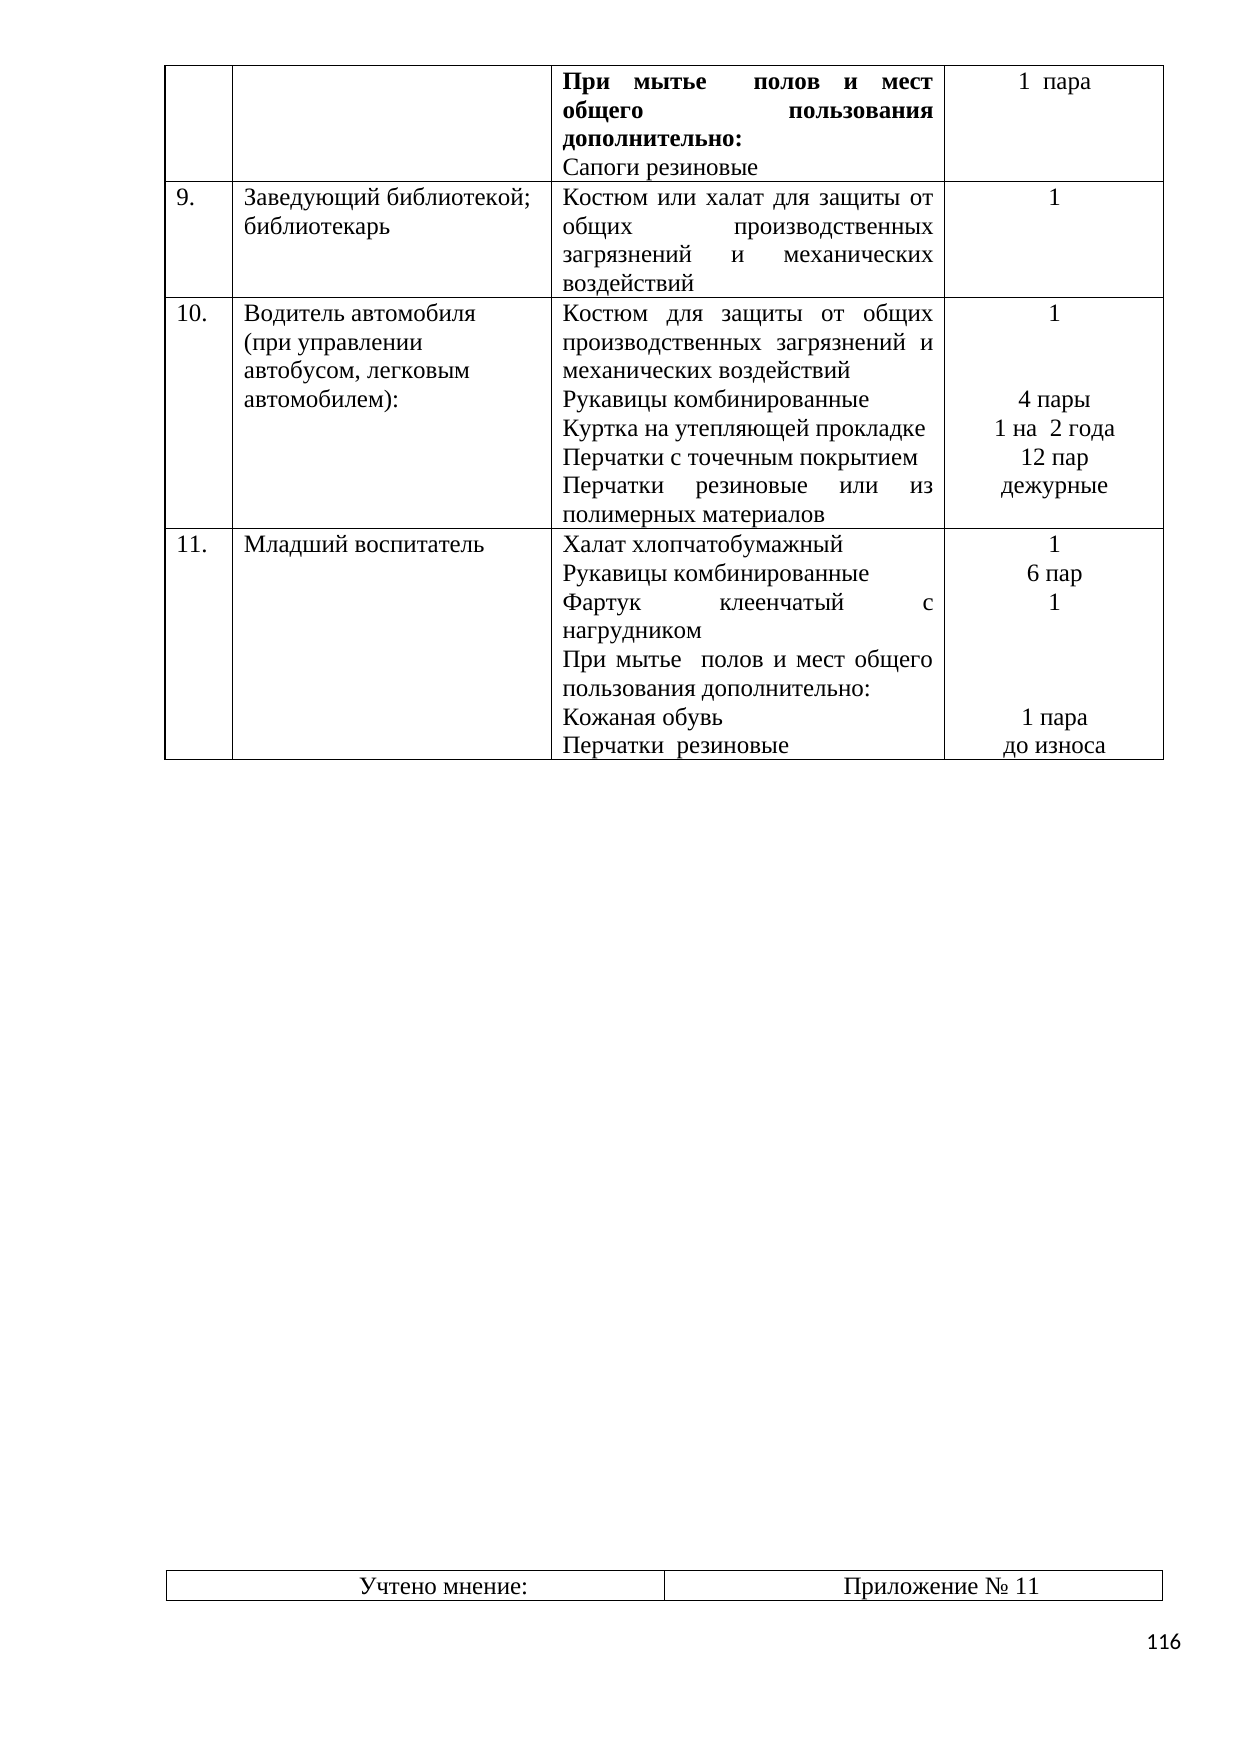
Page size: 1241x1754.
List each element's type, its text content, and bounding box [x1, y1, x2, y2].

table_cell 9. [166, 182, 232, 297]
table_cell 8. [166, 66, 232, 181]
table_cell 1 4 пары 1 на 2 года 12 пар дежурные [945, 298, 1163, 528]
table_cell Младший воспитатель [233, 529, 551, 759]
table_cell 11. [166, 529, 232, 759]
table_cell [233, 66, 551, 181]
table_cell Водитель автомобиля (при управлении автобусом, легковым автомобилем): [233, 298, 551, 528]
table_cell Костюм для защиты от общих производственных загрязнений и механических воздействий Рукавицы комбинированные Куртка на утепляющей прокладке Перчатки с точечным покрытием Перчатки резиновые или из полимерных материалов [552, 298, 944, 528]
table_cell Халат хлопчатобумажный Рукавицы комбинированные Фартук клеенчатый с нагрудником При мытье полов и мест общего пользования дополнительно: Кожаная обувь Перчатки резиновые [552, 529, 944, 759]
table_cell 10. [166, 298, 232, 528]
table_cell 1 [945, 182, 1163, 297]
table_cell Заведующий библиотекой; библиотекарь [233, 182, 551, 297]
table_cell 1 6 пар 1 1 пара до износа [945, 529, 1163, 759]
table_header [167, 1571, 664, 1600]
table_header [665, 1571, 1162, 1600]
table_cell Костюм или халат для защиты от общих производственных загрязнений и механических воздействий [552, 182, 944, 297]
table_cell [552, 66, 944, 181]
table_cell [945, 66, 1163, 181]
